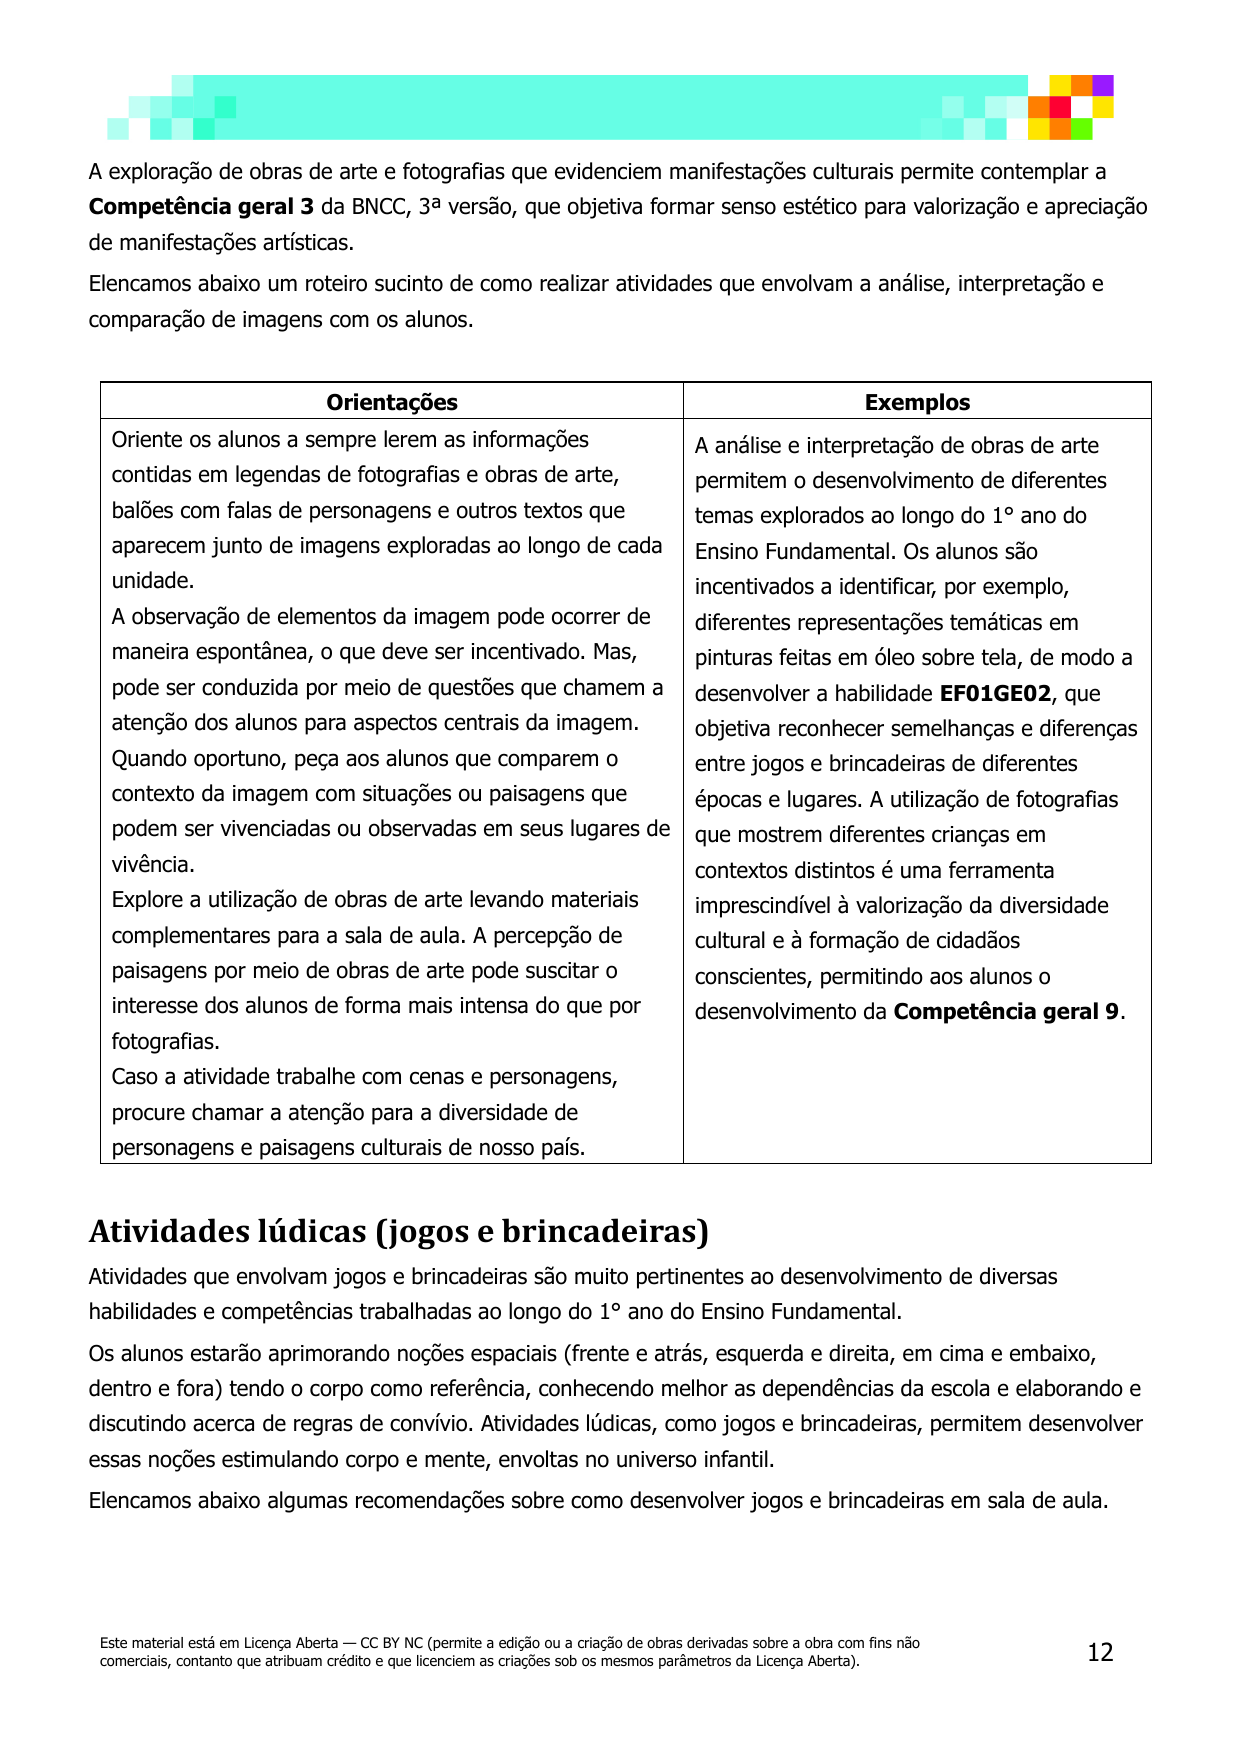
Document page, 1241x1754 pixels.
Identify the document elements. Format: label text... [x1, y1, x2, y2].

text Atividades lúdicas (jogos e brincadeiras) [89, 1211, 1152, 1250]
table_cell Oriente os alunos a sempre lerem as informações contidas em legendas de fotografias e obras de arte, balões com falas de personagens e outros textos que aparecem junto de imagens exploradas ao longo de cada unidade. A observação de elementos da imagem pode ocorrer de maneira espontânea, o que deve ser incentivado. Mas, pode ser conduzida por meio de questões que chamem a atenção dos alunos para aspectos centrais da imagem. Quando oportuno, peça aos alunos que comparem o contexto da imagem com situações ou paisagens que podem ser vivenciadas ou observadas em seus lugares de vivência. Explore a utilização de obras de arte levando materiais complementares para a sala de aula. A percepção de paisagens por meio de obras de arte pode suscitar o interesse dos alunos de forma mais intensa do que por fotografias. Caso a atividade trabalhe com cenas e personagens, procure chamar a atenção para a diversidade de personagens e paisagens culturais de nosso país. [101, 419, 683, 1163]
text Atividades que envolvam jogos e brincadeiras são muito pertinentes ao desenvolvimento de diversas habilidades e competências trabalhadas ao longo do 1° ano do Ensino Fundamental. [89, 1256, 1152, 1327]
table_header Orientações [101, 383, 683, 418]
text Elencamos abaixo algumas recomendações sobre como desenvolver jogos e brincadeiras em sala de aula. [89, 1480, 1152, 1516]
picture [88, 75, 1114, 151]
table_cell A análise e interpretação de obras de arte permitem o desenvolvimento de diferentes temas explorados ao longo do 1° ano do Ensino Fundamental. Os alunos são incentivados a identificar, por exemplo, diferentes representações temáticas em pinturas feitas em óleo sobre tela, de modo a desenvolver a habilidade EF01GE02, que objetiva reconhecer semelhanças e diferenças entre jogos e brincadeiras de diferentes épocas e lugares. A utilização de fotografias que mostrem diferentes crianças em contextos distintos é uma ferramenta imprescindível à valorização da diversidade cultural e à formação de cidadãos conscientes, permitindo aos alunos o desenvolvimento da Competência geral 9. [684, 419, 1151, 1163]
text A exploração de obras de arte e fotografias que evidenciem manifestações culturais permite contemplar a Competência geral 3 da BNCC, 3ª versão, que objetiva formar senso estético para valorização e apreciação de manifestações artísticas. [89, 151, 1152, 257]
text Os alunos estarão aprimorando noções espaciais (frente e atrás, esquerda e direita, em cima e embaixo, dentro e fora) tendo o corpo como referência, conhecendo melhor as dependências da escola e elaborando e discutindo acerca de regras de convívio. Atividades lúdicas, como jogos e brincadeiras, permitem desenvolver essas noções estimulando corpo e mente, envoltas no universo infantil. [89, 1333, 1152, 1474]
table_header Exemplos [684, 383, 1151, 418]
text Elencamos abaixo um roteiro sucinto de como realizar atividades que envolvam a análise, interpretação e comparação de imagens com os alunos. [89, 263, 1152, 334]
